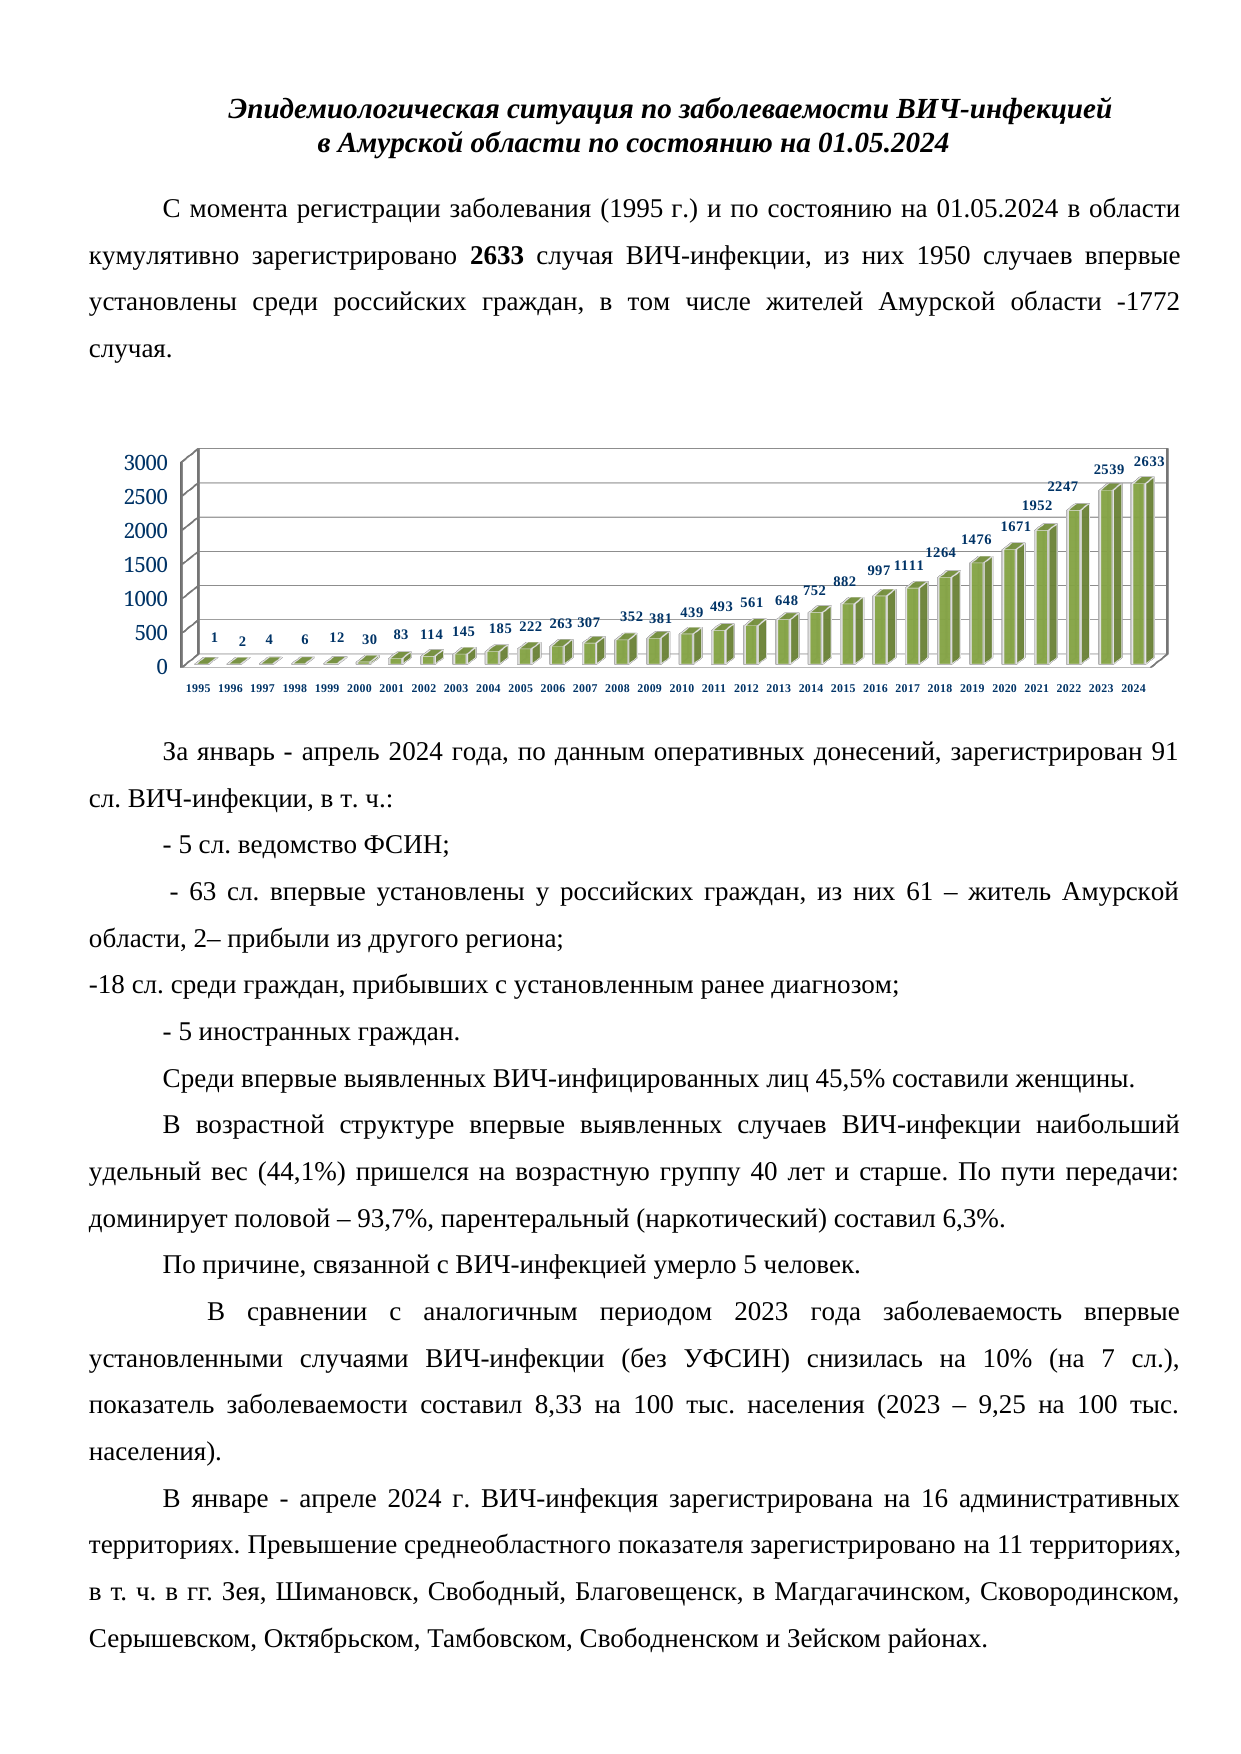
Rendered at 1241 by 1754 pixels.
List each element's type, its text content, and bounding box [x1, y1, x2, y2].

text За январь - апрель 2024 года, по данным оперативных донесений, зарегистрирован 91 сл. ВИЧ-инфекции, в т. ч.: [89, 735, 1181, 813]
text - 63 сл. впервые установлены у российских граждан, из них 61 – житель Амурской области, 2– прибыли из другого региона; [89, 875, 1181, 953]
text В сравнении с аналогичным периодом 2023 года заболеваемость впервые установленными случаями ВИЧ-инфекции (без УФСИН) снизилась на 10% (на 7 сл.), показатель заболеваемости составил 8,33 на 100 тыс. населения (2023 – 9,25 на 100 тыс. населения). [89, 1295, 1181, 1466]
text По причине, связанной с ВИЧ-инфекцией умерло 5 человек. [89, 1248, 1181, 1279]
text - 5 иностранных граждан. [89, 1015, 1181, 1046]
text -18 сл. среди граждан, прибывших с установленным ранее диагнозом; [89, 968, 1181, 999]
text Эпидемиологическая ситуация по заболеваемости ВИЧ-инфекцией в Амурской области по состоянию на 01.05.2024 [89, 91, 1181, 158]
text В январе - апреле 2024 г. ВИЧ-инфекция зарегистрирована на 16 административных территориях. Превышение среднеобластного показателя зарегистрировано на 11 территориях, в т. ч. в гг. Зея, Шимановск, Свободный, Благовещенск, в Магдагачинском, Сковородинском, Серышевском, Октябрьском, Тамбовском, Свободненском и Зейском районах. [89, 1482, 1181, 1653]
text - 5 сл. ведомство ФСИН; [89, 828, 1181, 859]
text В возрастной структуре впервые выявленных случаев ВИЧ-инфекции наибольший удельный вес (44,1%) пришелся на возрастную группу 40 лет и старше. По пути передачи: доминирует половой – 93,7%, парентеральный (наркотический) составил 6,3%. [89, 1108, 1181, 1233]
text С момента регистрации заболевания (.) и по состоянию на 01.05.2024 в области кумулятивно зарегистрировано 2633 случая ВИЧ-инфекции, из них 1950 случаев впервые установлены среди российских граждан, в том числе жителей Амурской области -1772 случая. [89, 192, 1181, 363]
text Среди впервые выявленных ВИЧ-инфицированных лиц 45,5% составили женщины. [89, 1062, 1181, 1093]
